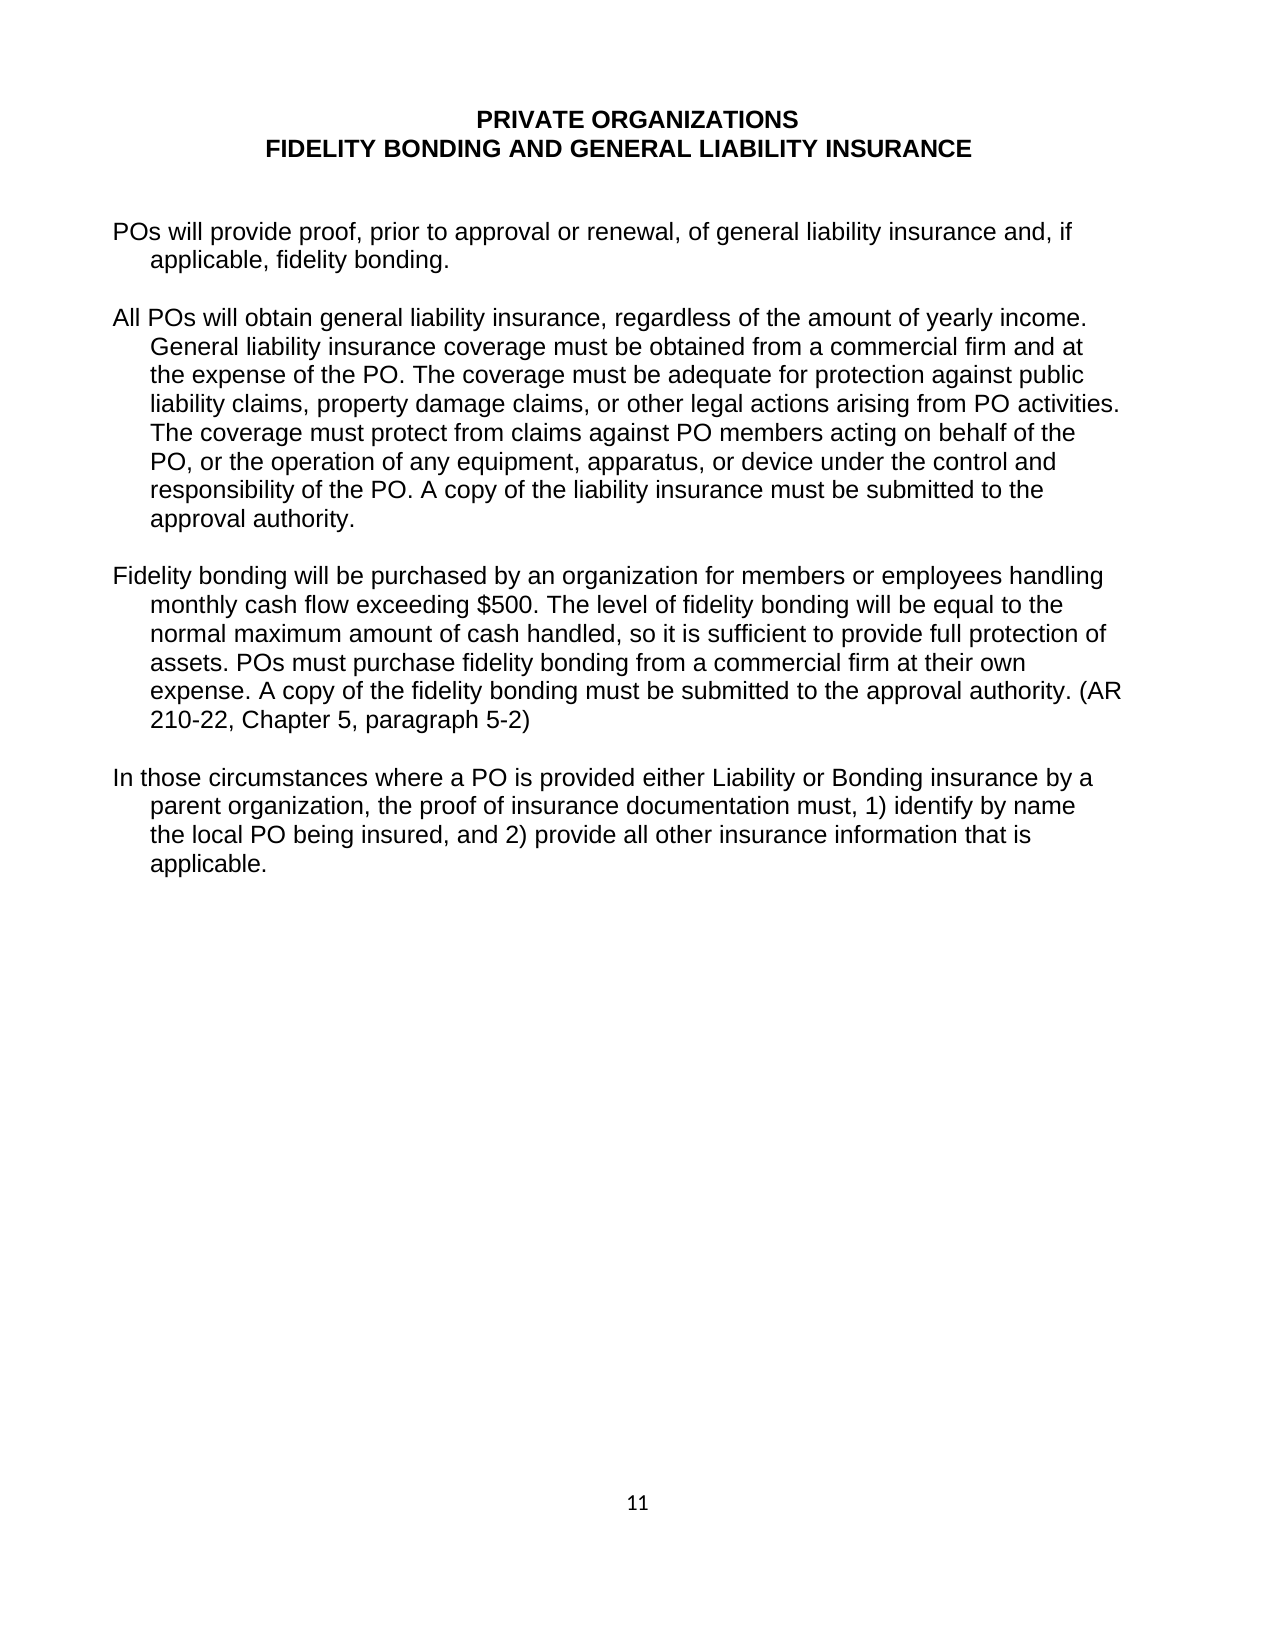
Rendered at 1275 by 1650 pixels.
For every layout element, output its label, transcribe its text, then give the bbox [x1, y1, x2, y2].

text Fidelity bonding will be purchased by an organization for members or employees handling monthly cash flow exceeding $500. The level of fidelity bonding will be equal to the normal maximum amount of cash handled, so it is sufficient to provide full protection of assets. POs must purchase fidelity bonding from a commercial firm at their own expense. A copy of the fidelity bonding must be submitted to the approval authority. (AR 210-22, Chapter 5, paragraph 5-2) [112, 561, 1123, 734]
text FIDELITY BONDING AND GENERAL LIABILITY INSURANCE [85, 134, 1152, 162]
text All POs will obtain general liability insurance, regardless of the amount of yearly income. General liability insurance coverage must be obtained from a commercial firm and at the expense of the PO. The coverage must be adequate for protection against public liability claims, property damage claims, or other legal actions arising from PO activities. The coverage must protect from claims against PO members acting on behalf of the PO, or the operation of any equipment, apparatus, or device under the control and responsibility of the PO. A copy of the liability insurance must be submitted to the approval authority. [112, 303, 1122, 533]
text POs will provide proof, prior to approval or renewal, of general liability insurance and, if applicable, fidelity bonding. [112, 217, 1162, 274]
subtitle PRIVATE ORGANIZATIONS [123, 105, 1152, 134]
text In those circumstances where a PO is provided either Liability or Bonding insurance by a parent organization, the proof of insurance documentation must, 1) identify by name the local PO being insured, and 2) provide all other insurance information that is applicable. [112, 763, 1116, 878]
